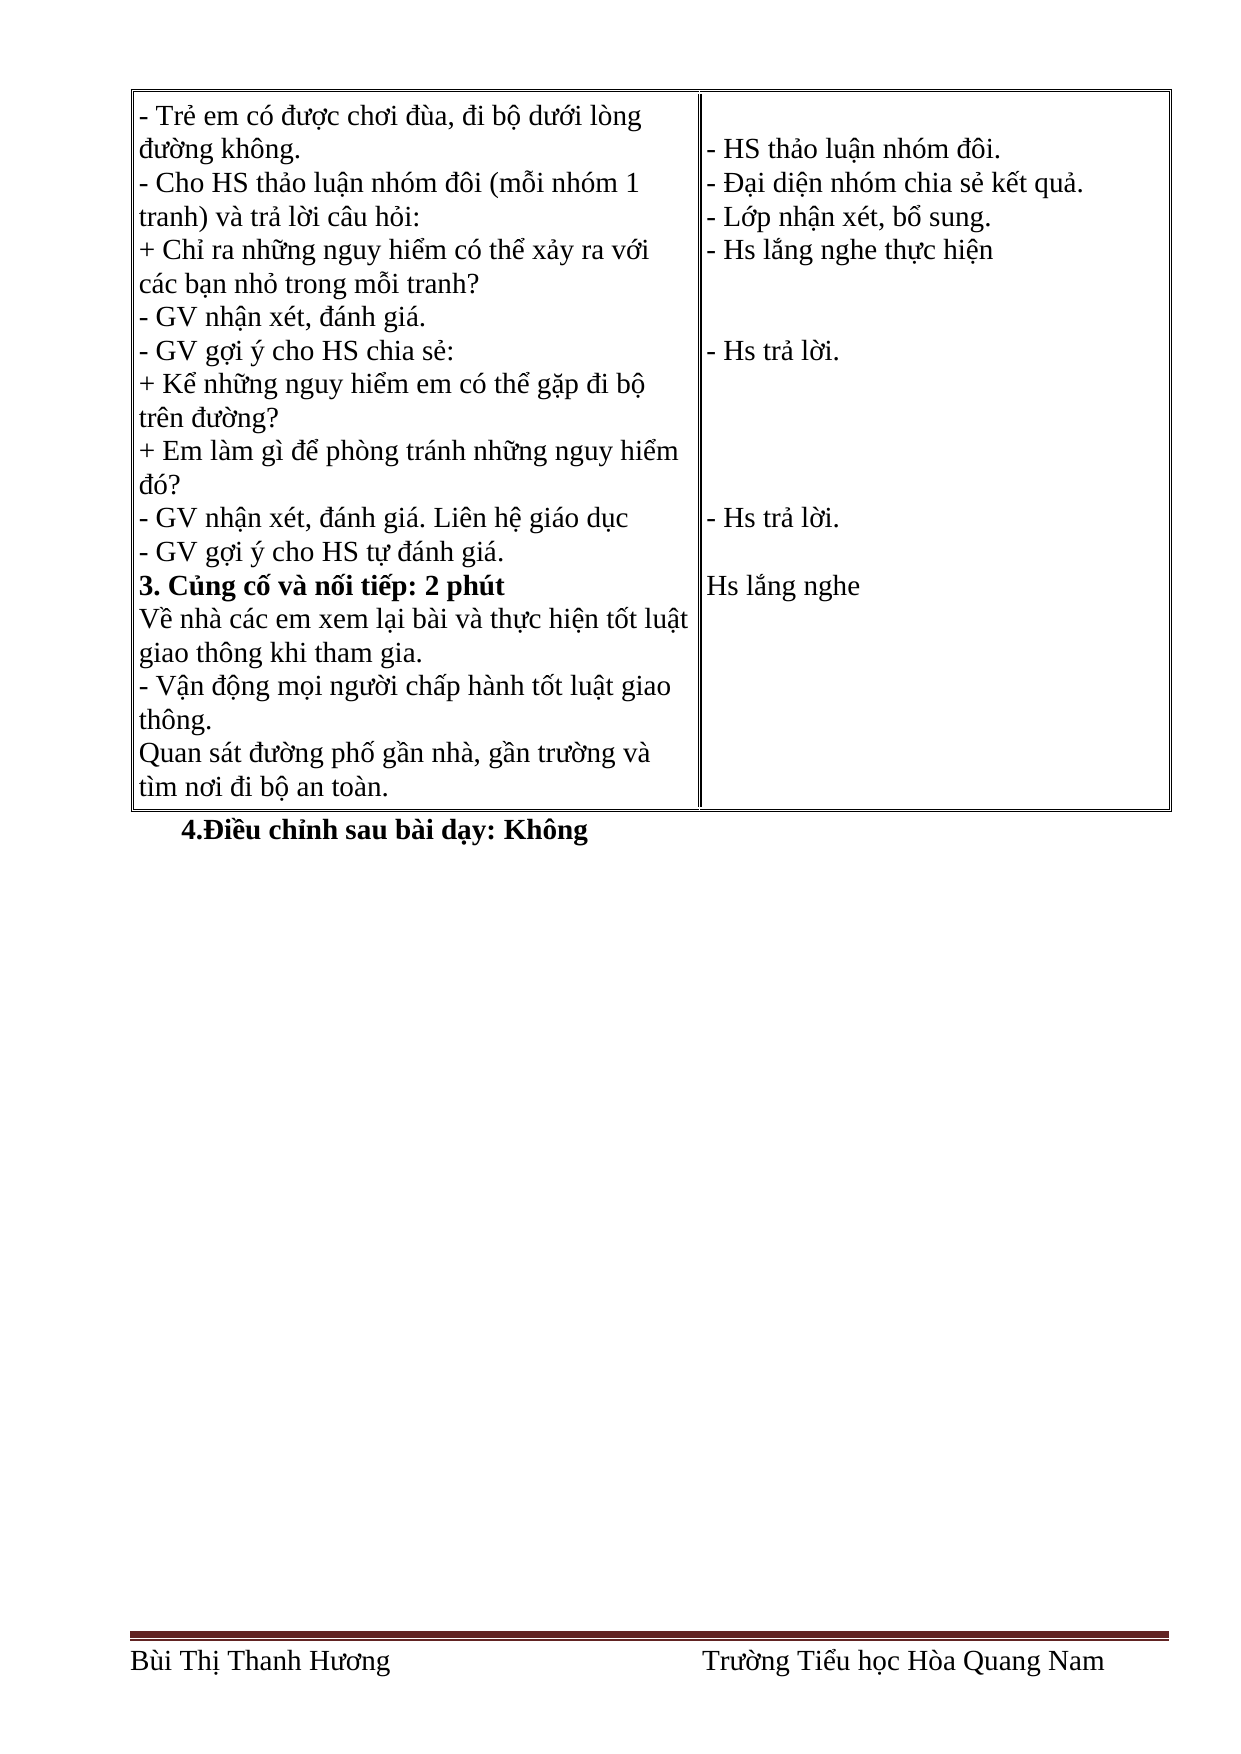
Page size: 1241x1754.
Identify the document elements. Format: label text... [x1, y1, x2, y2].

text 4.Điều chỉnh sau bài dạy: Không [130, 812, 1169, 846]
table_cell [132, 90, 700, 809]
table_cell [700, 92, 1169, 809]
